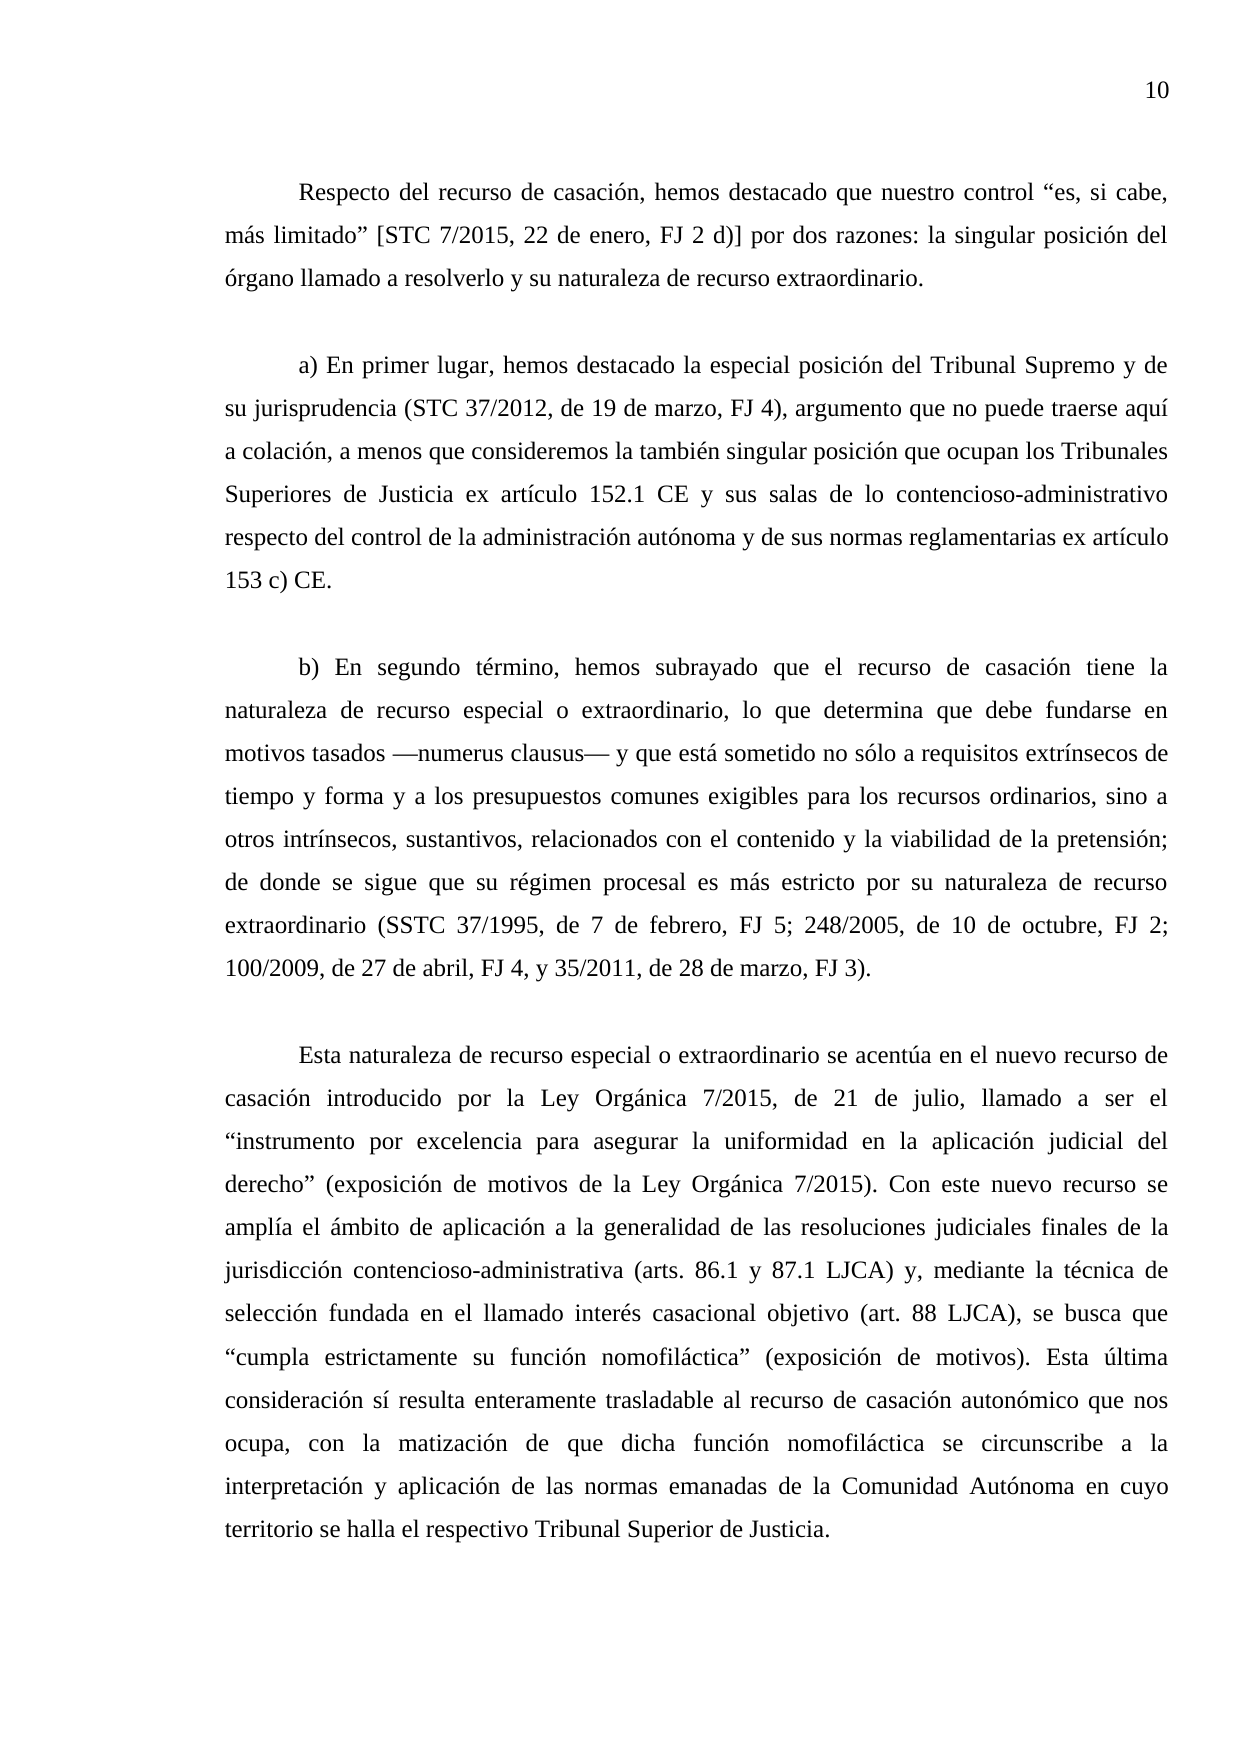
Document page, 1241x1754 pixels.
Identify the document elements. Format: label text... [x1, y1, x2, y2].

text b) En segundo término, hemos subrayado que el recurso de casación tiene la naturaleza de recurso especial o extraordinario, lo que determina que debe fundarse en motivos tasados —numerus clausus— y que está sometido no sólo a requisitos extrínsecos de tiempo y forma y a los presupuestos comunes exigibles para los recursos ordinarios, sino a otros intrínsecos, sustantivos, relacionados con el contenido y la viabilidad de la pretensión; de donde se sigue que su régimen procesal es más estricto por su naturaleza de recurso extraordinario (SSTC 37/1995, de 7 de febrero, FJ 5; 248/2005, de 10 de octubre, FJ 2; 100/2009, de 27 de abril, FJ 4, y 35/2011, de 28 de marzo, FJ 3). [224, 652, 1169, 982]
text a) En primer lugar, hemos destacado la especial posición del Tribunal Supremo y de su jurisprudencia (STC 37/2012, de 19 de marzo, FJ 4), argumento que no puede traerse aquí a colación, a menos que consideremos la también singular posición que ocupan los Tribunales Superiores de Justicia ex artículo 152.1 CE y sus salas de lo contencioso-administrativo respecto del control de la administración autónoma y de sus normas reglamentarias ex artículo 153 c) CE. [224, 350, 1169, 594]
text Esta naturaleza de recurso especial o extraordinario se acentúa en el nuevo recurso de casación introducido por la Ley Orgánica 7/2015, de 21 de julio, llamado a ser el “instrumento por excelencia para asegurar la uniformidad en la aplicación judicial del derecho” (exposición de motivos de la Ley Orgánica 7/2015). Con este nuevo recurso se amplía el ámbito de aplicación a la generalidad de las resoluciones judiciales finales de la jurisdicción contencioso-administrativa (arts. 86.1 y 87.1 LJCA) y, mediante la técnica de selección fundada en el llamado interés casacional objetivo (art. 88 LJCA), se busca que “cumpla estrictamente su función nomofiláctica” (exposición de motivos). Esta última consideración sí resulta enteramente trasladable al recurso de casación autonómico que nos ocupa, con la matización de que dicha función nomofiláctica se circunscribe a la interpretación y aplicación de las normas emanadas de la Comunidad Autónoma en cuyo territorio se halla el respectivo Tribunal Superior de Justicia. [224, 1040, 1169, 1543]
text Respecto del recurso de casación, hemos destacado que nuestro control “es, si cabe, más limitado” [STC 7/2015, 22 de enero, FJ 2 d)] por dos razones: la singular posición del órgano llamado a resolverlo y su naturaleza de recurso extraordinario. [224, 177, 1169, 292]
